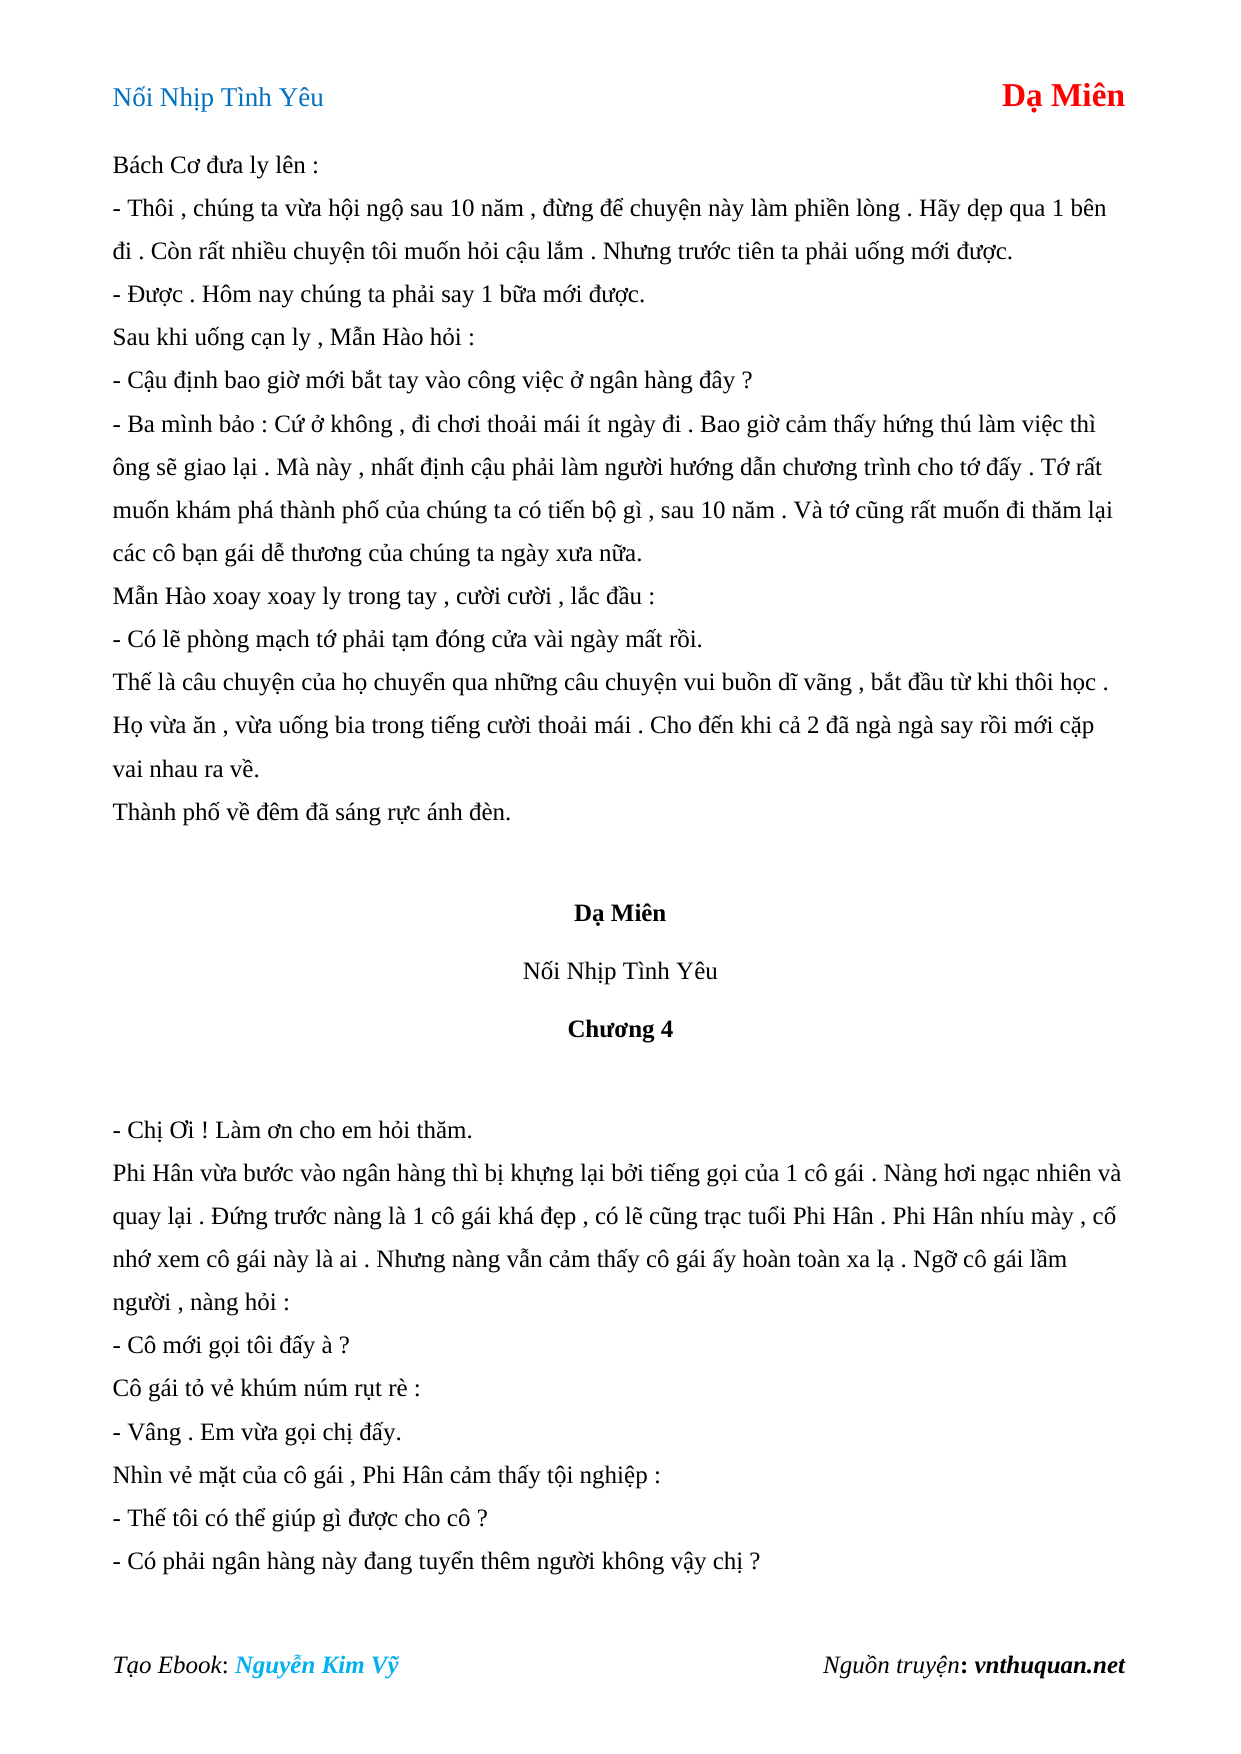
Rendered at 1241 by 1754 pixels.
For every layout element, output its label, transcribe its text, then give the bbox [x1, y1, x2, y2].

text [112, 1072, 1128, 1575]
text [112, 150, 1128, 826]
text Chương 4 [112, 1014, 1128, 1042]
text Dạ Miên [112, 898, 1128, 927]
text Nối Nhịp Tình Yêu [112, 956, 1128, 984]
